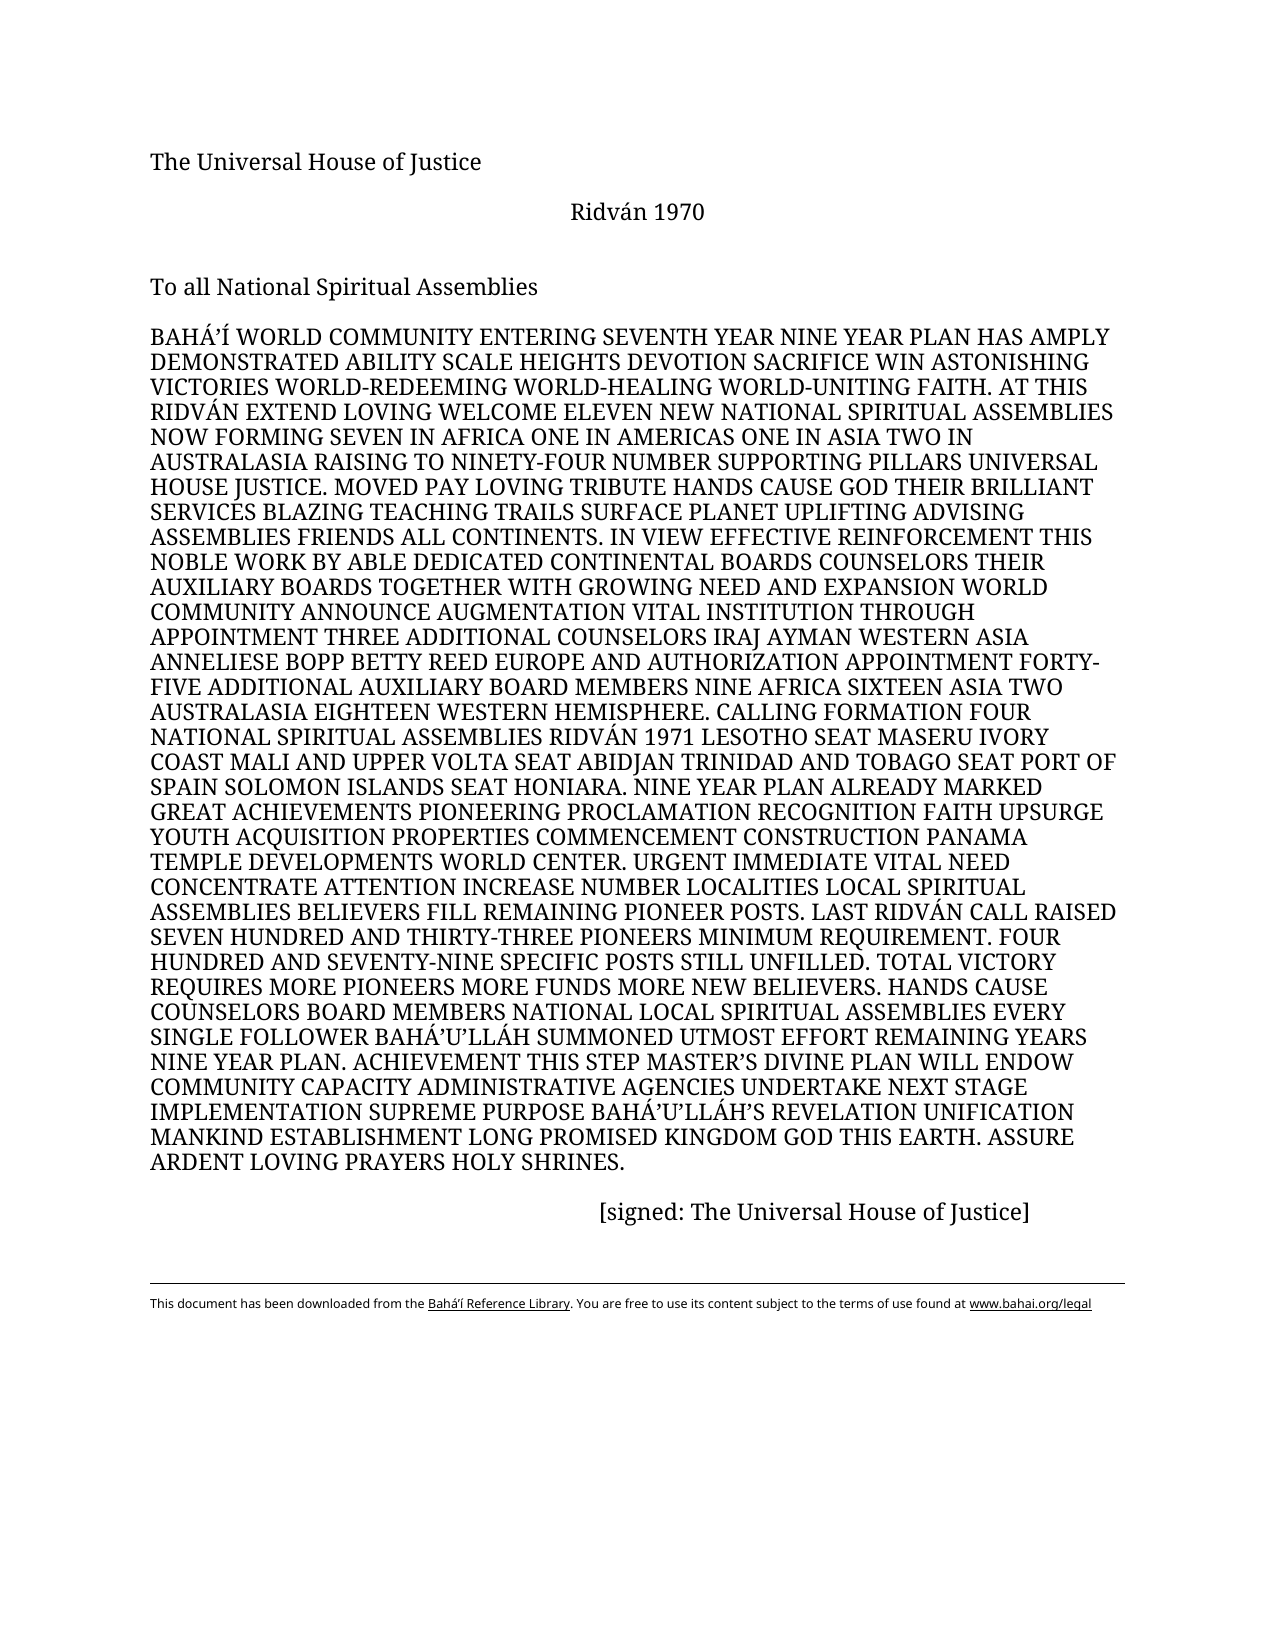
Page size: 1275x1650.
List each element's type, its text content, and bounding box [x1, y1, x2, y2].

text This document has been downloaded from the Bahá’í Reference Library. You are free to use its content subject to the terms of use found at www.bahai.org/legal [150, 1289, 1125, 1314]
text [signed: The Universal House of Justice] [598, 1200, 1125, 1225]
text To all National Spiritual Assemblies [150, 275, 1125, 300]
text BAHÁ’Í WORLD COMMUNITY ENTERING SEVENTH YEAR NINE YEAR PLAN HAS AMPLY DEMONSTRATED ABILITY SCALE HEIGHTS DEVOTION SACRIFICE WIN ASTONISHING VICTORIES WORLD-REDEEMING WORLD-HEALING WORLD-UNITING FAITH. AT THIS RIDVÁN EXTEND LOVING WELCOME ELEVEN NEW NATIONAL SPIRITUAL ASSEMBLIES NOW FORMING SEVEN IN AFRICA ONE IN AMERICAS ONE IN ASIA TWO IN AUSTRALASIA RAISING TO NINETY-FOUR NUMBER SUPPORTING PILLARS UNIVERSAL HOUSE JUSTICE. MOVED PAY LOVING TRIBUTE HANDS CAUSE GOD THEIR BRILLIANT SERVICES BLAZING TEACHING TRAILS SURFACE PLANET UPLIFTING ADVISING ASSEMBLIES FRIENDS ALL CONTINENTS. IN VIEW EFFECTIVE REINFORCEMENT THIS NOBLE WORK BY ABLE DEDICATED CONTINENTAL BOARDS COUNSELORS THEIR AUXILIARY BOARDS TOGETHER WITH GROWING NEED AND EXPANSION WORLD COMMUNITY ANNOUNCE AUGMENTATION VITAL INSTITUTION THROUGH APPOINTMENT THREE ADDITIONAL COUNSELORS IRAJ AYMAN WESTERN ASIA ANNELIESE BOPP BETTY REED EUROPE AND AUTHORIZATION APPOINTMENT FORTY-FIVE ADDITIONAL AUXILIARY BOARD MEMBERS NINE AFRICA SIXTEEN ASIA TWO AUSTRALASIA EIGHTEEN WESTERN HEMISPHERE. CALLING FORMATION FOUR NATIONAL SPIRITUAL ASSEMBLIES RIDVÁN 1971 LESOTHO SEAT MASERU IVORY COAST MALI AND UPPER VOLTA SEAT ABIDJAN TRINIDAD AND TOBAGO SEAT PORT OF SPAIN SOLOMON ISLANDS SEAT HONIARA. NINE YEAR PLAN ALREADY MARKED GREAT ACHIEVEMENTS PIONEERING PROCLAMATION RECOGNITION FAITH UPSURGE YOUTH ACQUISITION PROPERTIES COMMENCEMENT CONSTRUCTION PANAMA TEMPLE DEVELOPMENTS WORLD CENTER. URGENT IMMEDIATE VITAL NEED CONCENTRATE ATTENTION INCREASE NUMBER LOCALITIES LOCAL SPIRITUAL ASSEMBLIES BELIEVERS FILL REMAINING PIONEER POSTS. LAST RIDVÁN CALL RAISED SEVEN HUNDRED AND THIRTY-THREE PIONEERS MINIMUM REQUIREMENT. FOUR HUNDRED AND SEVENTY-NINE SPECIFIC POSTS STILL UNFILLED. TOTAL VICTORY REQUIRES MORE PIONEERS MORE FUNDS MORE NEW BELIEVERS. HANDS CAUSE COUNSELORS BOARD MEMBERS NATIONAL LOCAL SPIRITUAL ASSEMBLIES EVERY SINGLE FOLLOWER BAHÁ’U’LLÁH SUMMONED UTMOST EFFORT REMAINING YEARS NINE YEAR PLAN. ACHIEVEMENT THIS STEP MASTER’S DIVINE PLAN WILL ENDOW COMMUNITY CAPACITY ADMINISTRATIVE AGENCIES UNDERTAKE NEXT STAGE IMPLEMENTATION SUPREME PURPOSE BAHÁ’U’LLÁH’S REVELATION UNIFICATION MANKIND ESTABLISHMENT LONG PROMISED KINGDOM GOD THIS EARTH. ASSURE ARDENT LOVING PRAYERS HOLY SHRINES. [150, 325, 1125, 1175]
text Ridván 1970 [150, 200, 1125, 225]
